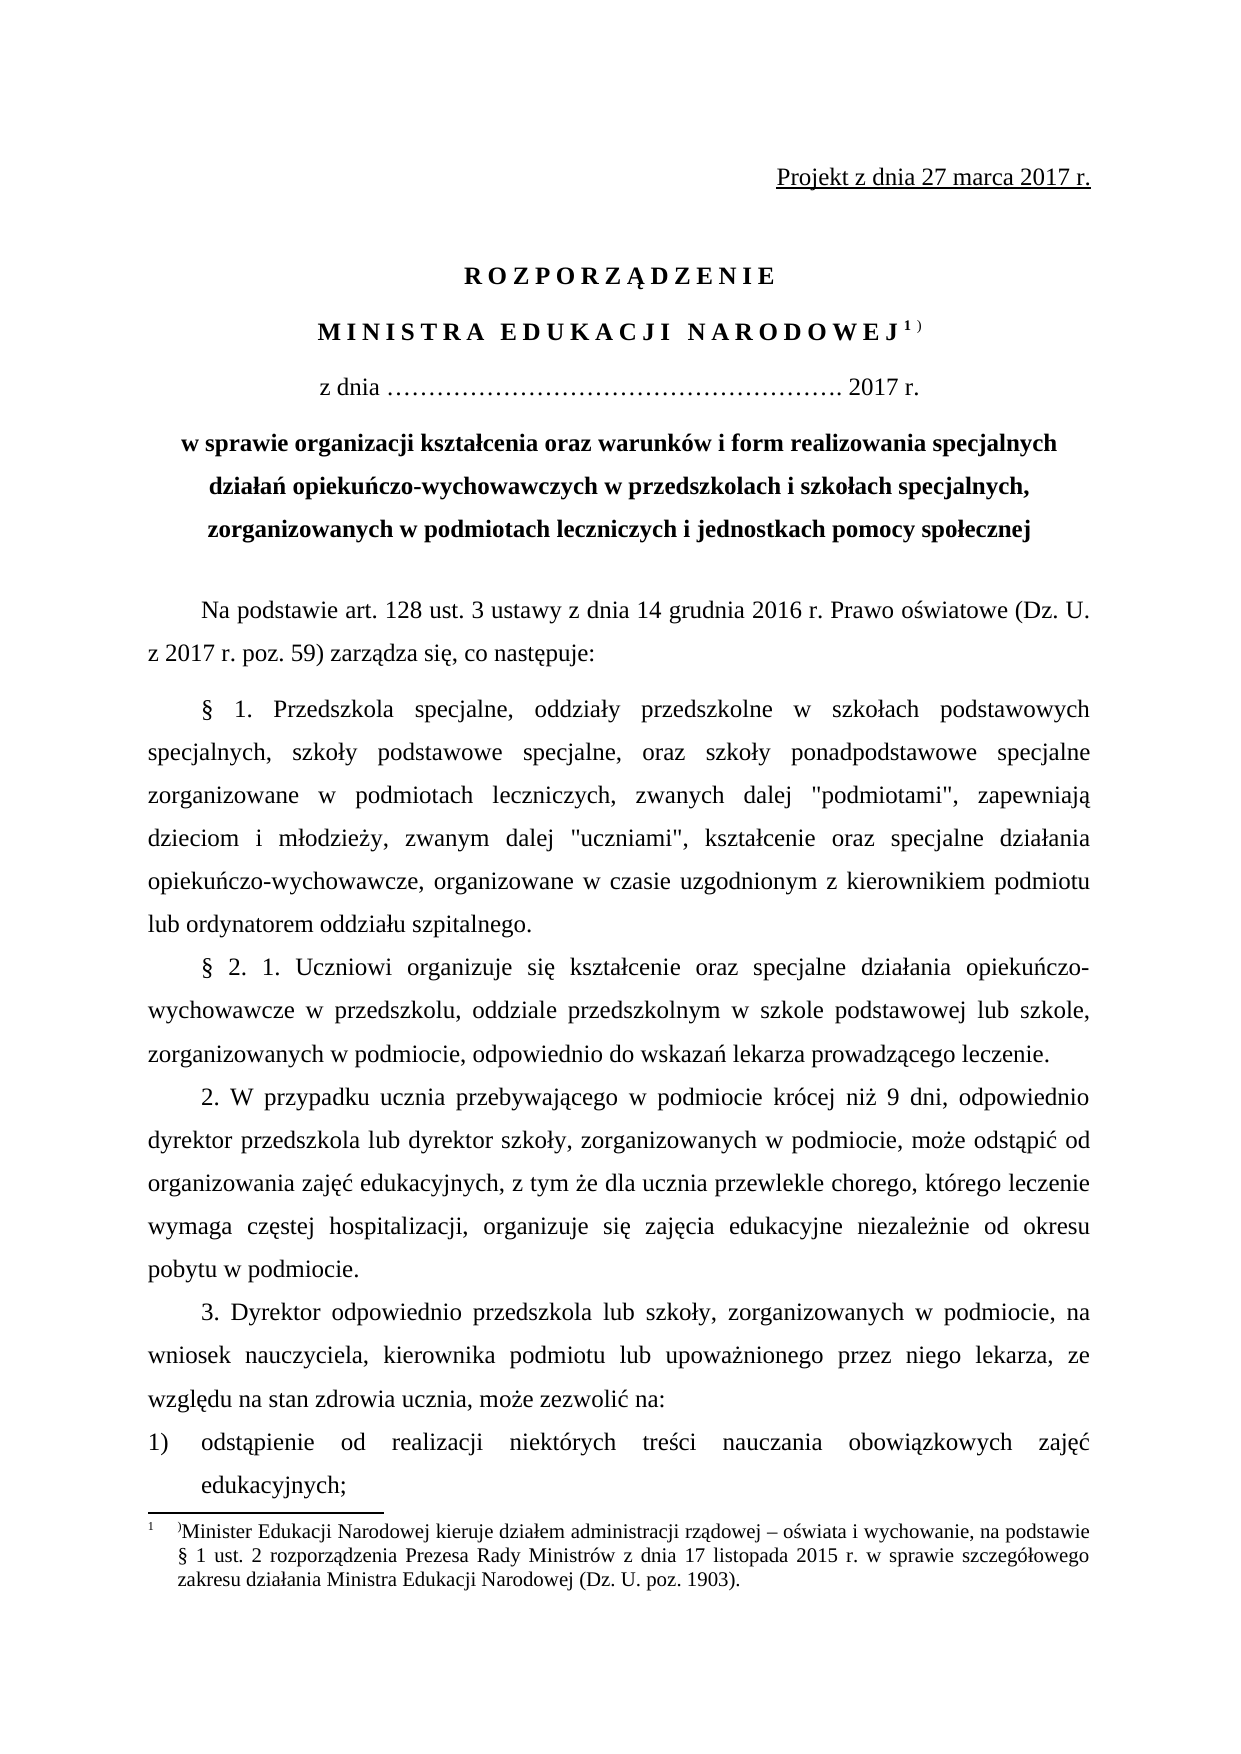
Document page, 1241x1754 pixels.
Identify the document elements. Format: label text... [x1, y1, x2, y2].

text § 1. Przedszkola specjalne, oddziały przedszkolne w szkołach podstawowych specjalnych, szkoły podstawowe specjalne, oraz szkoły ponadpodstawowe specjalne zorganizowane w podmiotach leczniczych, zwanych dalej "podmiotami", zapewniają dzieciom i młodzieży, zwanym dalej "uczniami", kształcenie oraz specjalne działania opiekuńczo-wychowawcze, organizowane w czasie uzgodnionym z kierownikiem podmiotu lub ordynatorem oddziału szpitalnego. [148, 694, 1091, 938]
text § 2. 1. Uczniowi organizuje się kształcenie oraz specjalne działania opiekuńczo-wychowawcze w przedszkolu, oddziale przedszkolnym w szkole podstawowej lub szkole, zorganizowanych w podmiocie, odpowiednio do wskazań lekarza prowadzącego leczenie. [148, 952, 1091, 1067]
text ROZPORZĄDZENIE [148, 261, 1091, 290]
text Projekt z dnia 27 marca 2017 r. [148, 162, 1091, 191]
text Na podstawie art. 128 ust. 3 ustawy z dnia 14 grudnia 2016 r. Prawo oświatowe (Dz. U. z 2017 r. poz. 59) zarządza się, co następuje: [148, 595, 1091, 667]
text 3. Dyrektor odpowiednio przedszkola lub szkoły, zorganizowanych w podmiocie, na wniosek nauczyciela, kierownika podmiotu lub upoważnionego przez niego lekarza, ze względu na stan zdrowia ucznia, może zezwolić na: [148, 1297, 1091, 1412]
text MINISTRA EDUKACJI NARODOWEJ) [148, 317, 1091, 346]
text 1) odstąpienie od realizacji niektórych treści nauczania obowiązkowych zajęć edukacyjnych; [148, 1427, 1091, 1499]
text z dnia ………………………………………………. 2017 r. [148, 372, 1091, 401]
text 2. W przypadku ucznia przebywającego w podmiocie krócej niż 9 dni, odpowiednio dyrektor przedszkola lub dyrektor szkoły, zorganizowanych w podmiocie, może odstąpić od organizowania zajęć edukacyjnych, z tym że dla ucznia przewlekle chorego, którego leczenie wymaga częstej hospitalizacji, organizuje się zajęcia edukacyjne niezależnie od okresu pobytu w podmiocie. [148, 1082, 1091, 1283]
text w sprawie organizacji kształcenia oraz warunków i form realizowania specjalnych działań opiekuńczo-wychowawczych w przedszkolach i szkołach specjalnych, zorganizowanych w podmiotach leczniczych i jednostkach pomocy społecznej [148, 428, 1091, 543]
